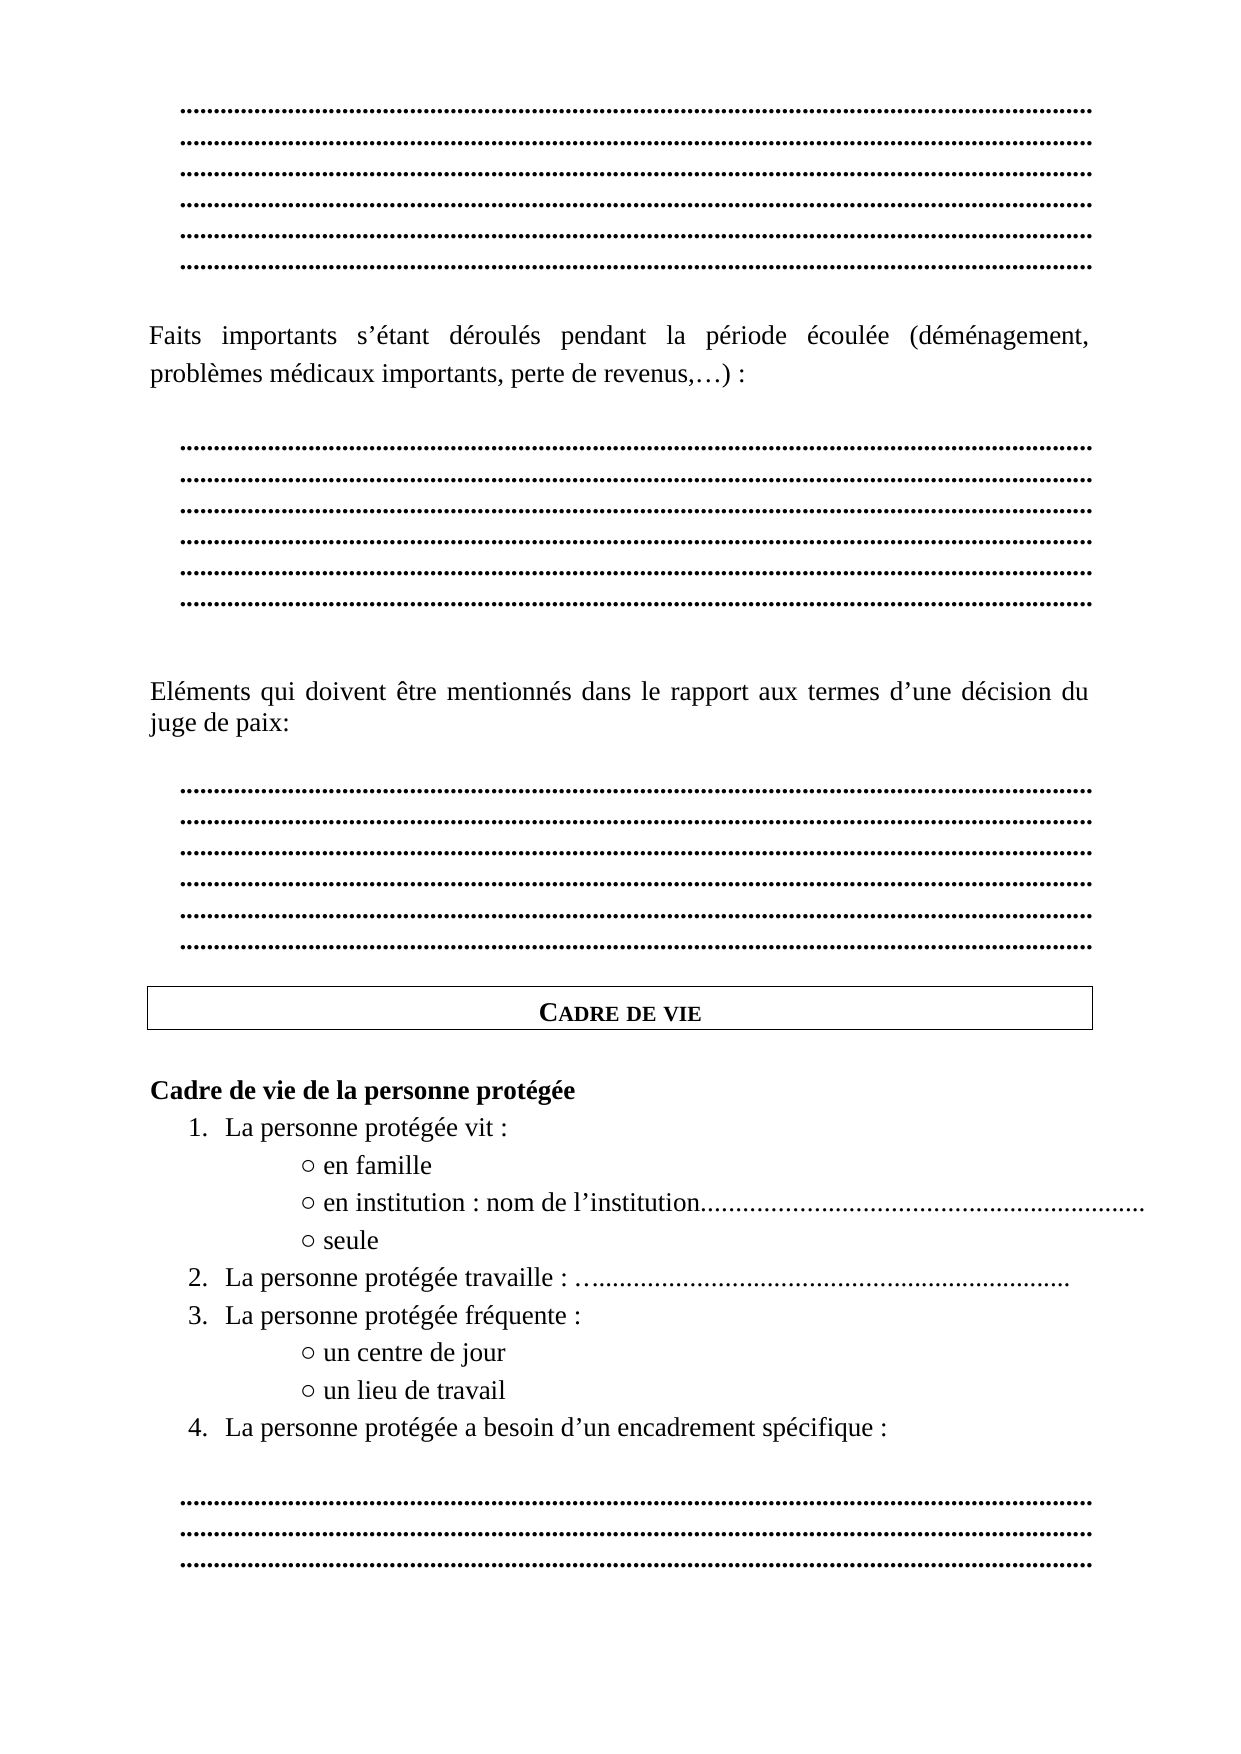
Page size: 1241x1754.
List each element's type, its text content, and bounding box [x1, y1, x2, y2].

text Eléments qui doivent être mentionnés dans le rapport aux termes d’une décision du juge de paix: [150, 675, 1090, 737]
list La personne protégée fréquente : [188, 1292, 1090, 1330]
list La personne protégée a besoin d’un encadrement spécifique : [188, 1405, 1090, 1442]
list ○ un centre de jour [263, 1330, 1090, 1367]
list La personne protégée vit : [188, 1105, 1090, 1142]
list ○ un lieu de travail [263, 1367, 1090, 1405]
list La personne protégée travaille : [188, 1255, 1090, 1292]
text Faits importants s’étant déroulés pendant la période écoulée (déménagement, problèmes médicaux importants, perte de revenus,…) : [149, 313, 1090, 388]
list ○ en famille [263, 1142, 1090, 1180]
list ○ seule [263, 1217, 1090, 1255]
text Cadre de vie [148, 987, 1092, 1029]
list ○ en institution : nom de l’institution [263, 1180, 1090, 1217]
text Cadre de vie de la personne protégée [150, 1067, 1090, 1105]
